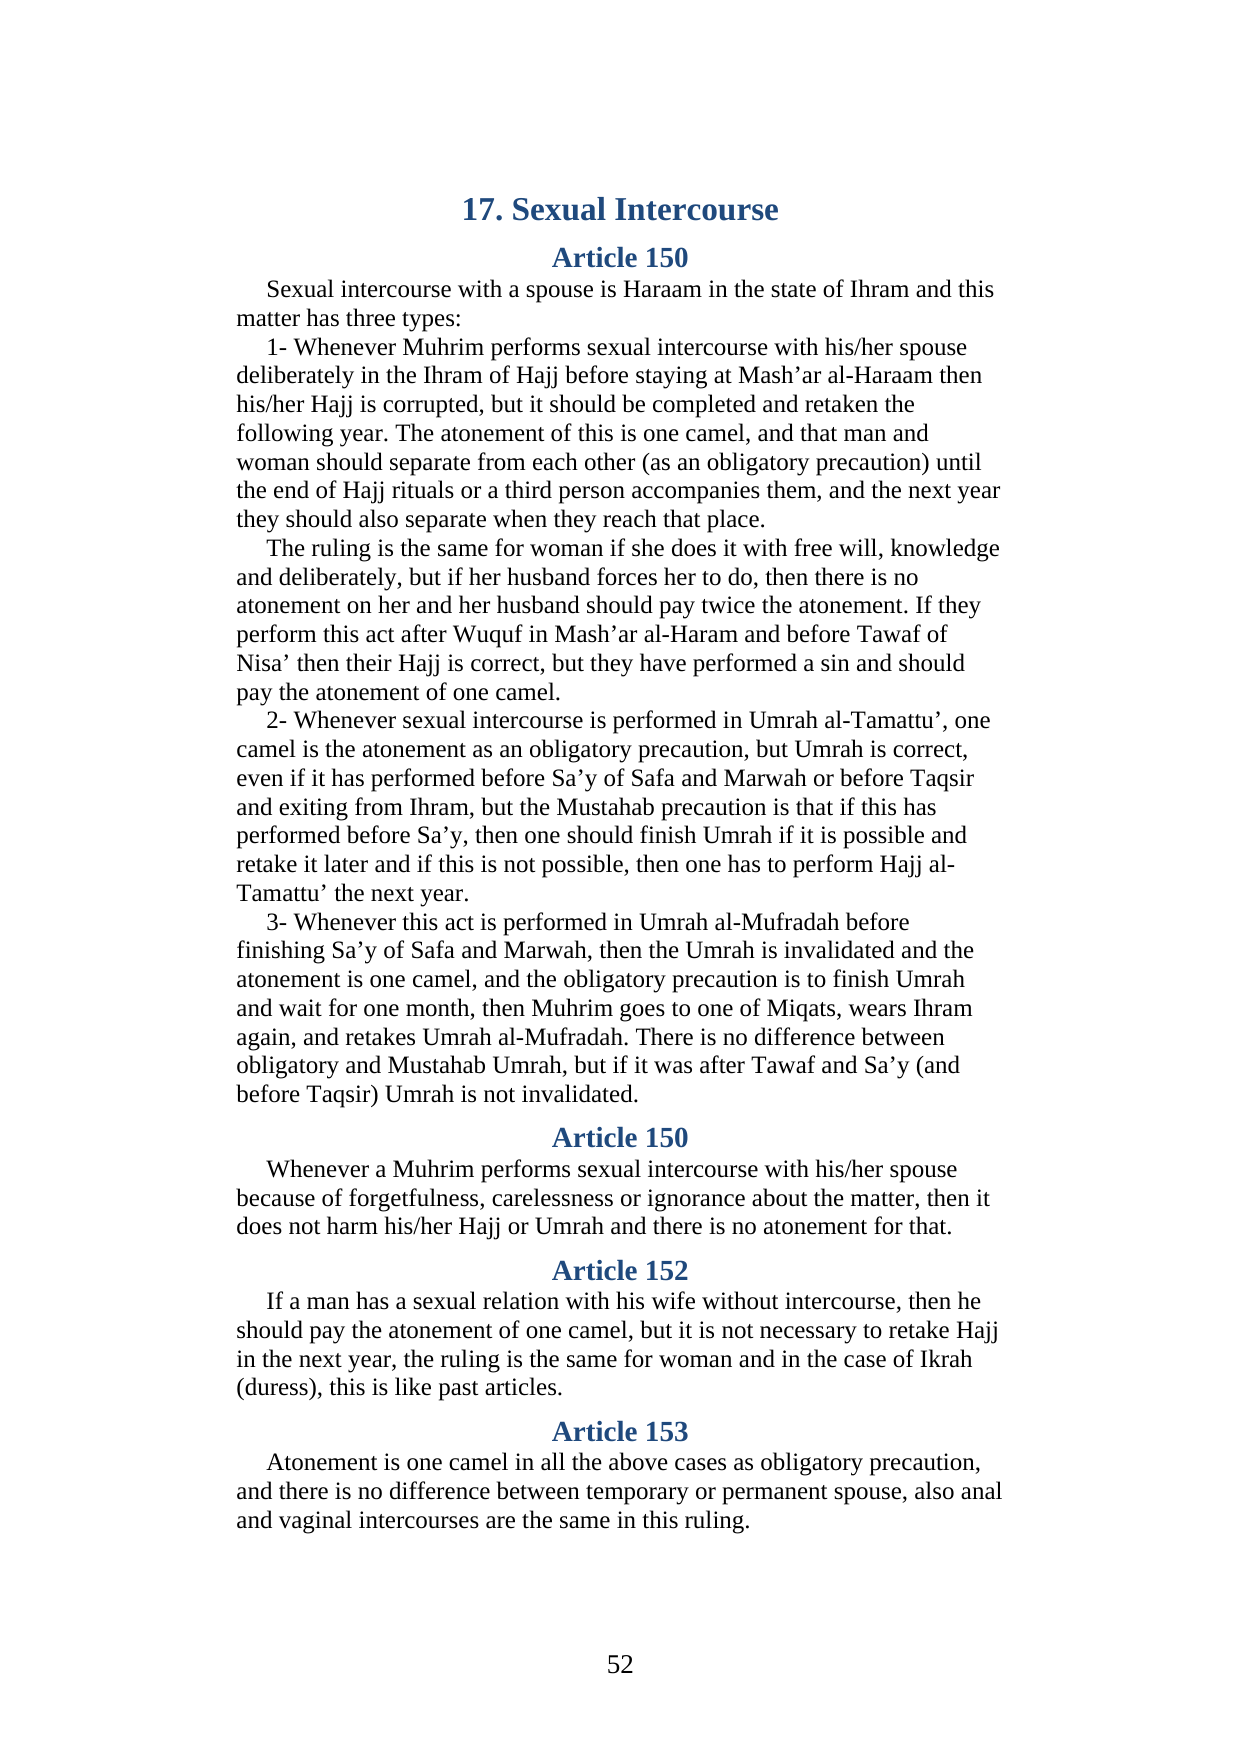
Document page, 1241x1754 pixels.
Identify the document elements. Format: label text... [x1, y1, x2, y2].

subtitle Article 152 [236, 1253, 1004, 1286]
subtitle Article 150 [236, 241, 1004, 274]
subtitle Article 150 [236, 1120, 1004, 1154]
text 1- Whenever Muhrim performs sexual intercourse with his/her spouse deliberately in the Ihram of Hajj before staying at Mash’ar al-Haraam then his/her Hajj is corrupted, but it should be completed and retaken the following year. The atonement of this is one camel, and that man and woman should separate from each other (as an obligatory precaution) until the end of Hajj rituals or a third person accompanies them, and the next year they should also separate when they reach that place. [236, 332, 1004, 533]
text Whenever a Muhrim performs sexual intercourse with his/her spouse because of forgetfulness, carelessness or ignorance about the matter, then it does not harm his/her Hajj or Umrah and there is no atonement for that. [236, 1154, 1004, 1240]
text The ruling is the same for woman if she does it with free will, knowledge and deliberately, but if her husband forces her to do, then there is no atonement on her and her husband should pay twice the atonement. If they perform this act after Wuquf in Mash’ar al-Haram and before Tawaf of Nisa’ then their Hajj is correct, but they have performed a sin and should pay the atonement of one camel. [236, 533, 1004, 705]
text 2- Whenever sexual intercourse is performed in Umrah al-Tamattu’, one camel is the atonement as an obligatory precaution, but Umrah is correct, even if it has performed before Sa’y of Safa and Marwah or before Taqsir and exiting from Ihram, but the Mustahab precaution is that if this has performed before Sa’y, then one should finish Umrah if it is possible and retake it later and if this is not possible, then one has to perform Hajj al-Tamattu’ the next year. [236, 705, 1004, 907]
text 3- Whenever this act is performed in Umrah al-Mufradah before finishing Sa’y of Safa and Marwah, then the Umrah is invalidated and the atonement is one camel, and the obligatory precaution is to finish Umrah and wait for one month, then Muhrim goes to one of Miqats, wears Ihram again, and retakes Umrah al-Mufradah. There is no difference between obligatory and Mustahab Umrah, but if it was after Tawaf and Sa’y (and before Taqsir) Umrah is not invalidated. [236, 907, 1004, 1108]
subtitle Article 153 [236, 1414, 1004, 1447]
text Atonement is one camel in all the above cases as obligatory precaution, and there is no difference between temporary or permanent spouse, also anal and vaginal intercourses are the same in this ruling. [236, 1447, 1004, 1533]
text Sexual intercourse with a spouse is Haraam in the state of Ihram and this matter has three types: [236, 274, 1004, 332]
text If a man has a sexual relation with his wife without intercourse, then he should pay the atonement of one camel, but it is not necessary to retake Hajj in the next year, the ruling is the same for woman and in the case of Ikrah (duress), this is like past articles. [236, 1286, 1004, 1401]
subtitle 17. Sexual Intercourse [236, 190, 1004, 228]
